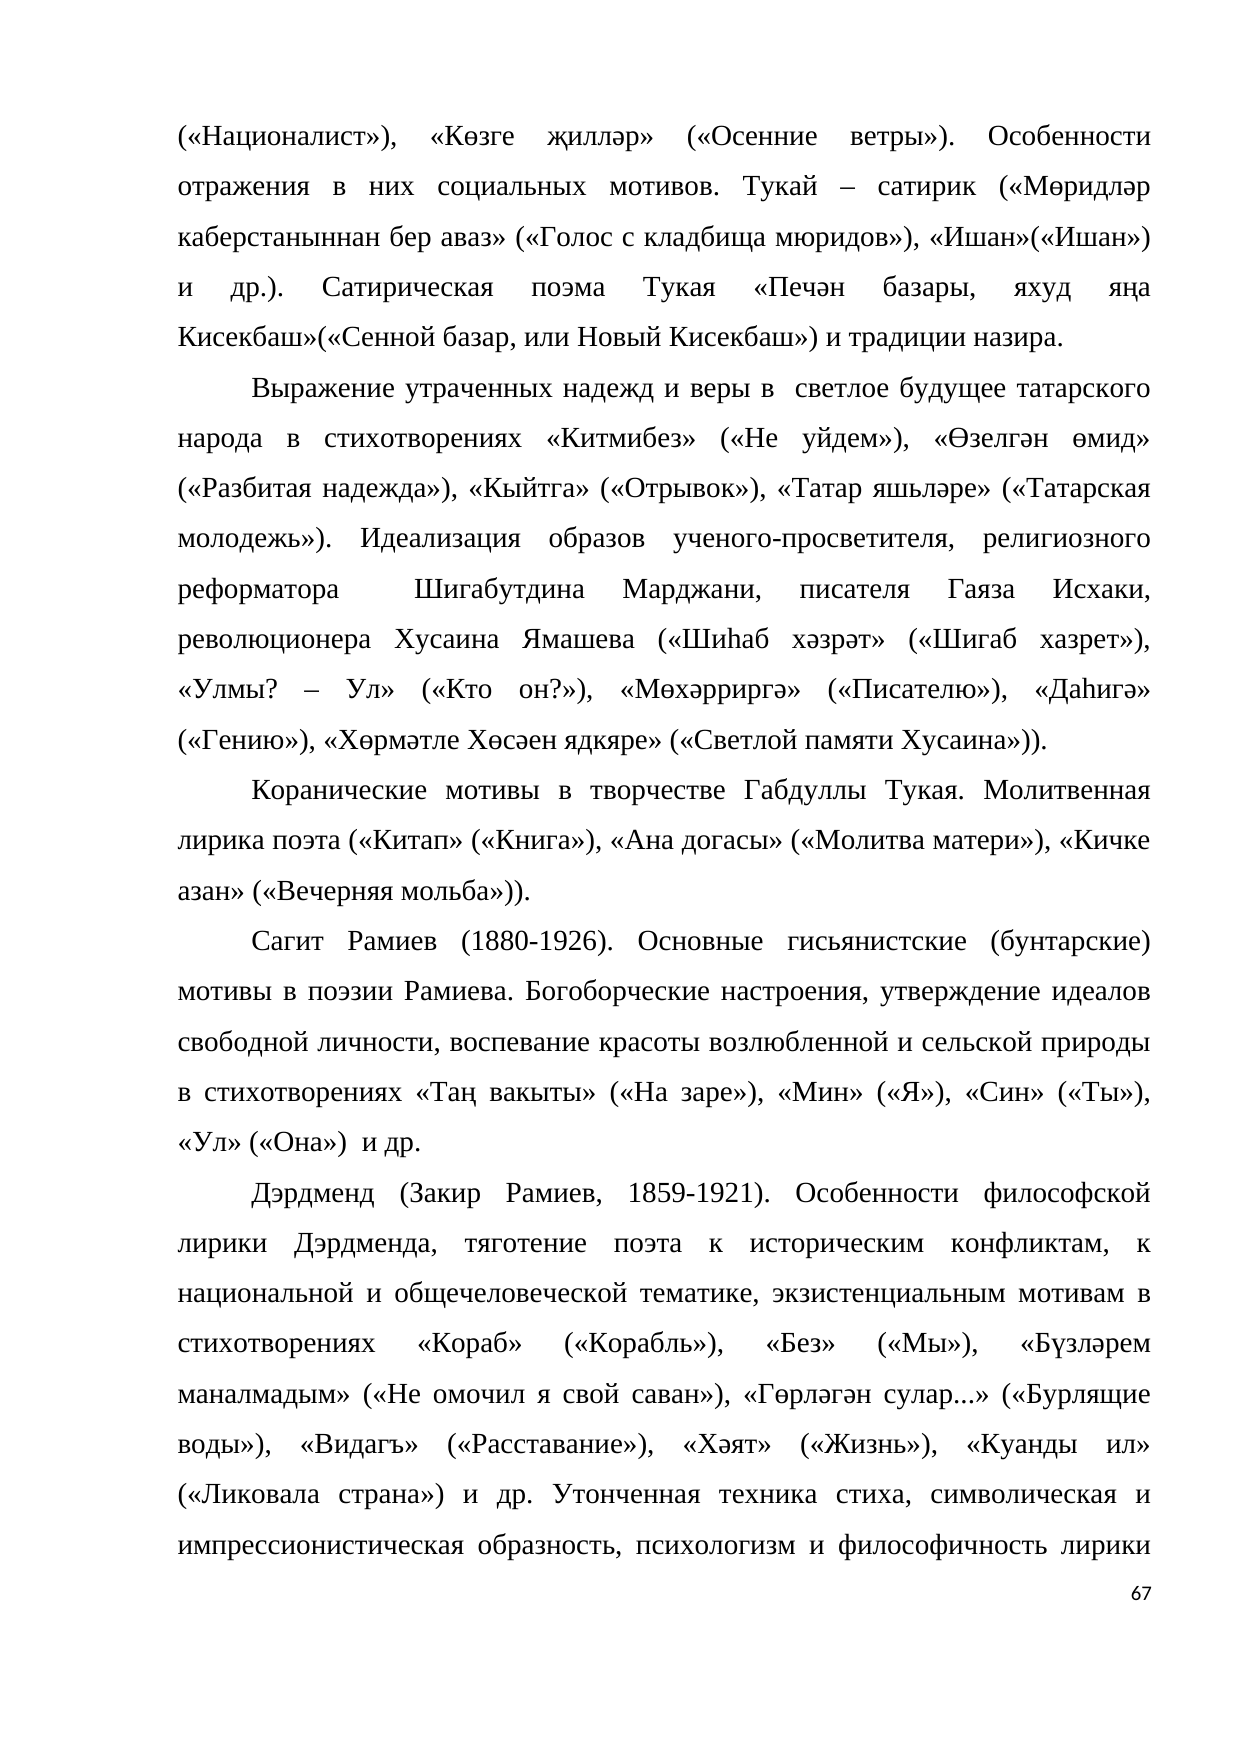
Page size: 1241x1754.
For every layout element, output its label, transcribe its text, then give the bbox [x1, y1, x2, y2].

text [177, 118, 1152, 353]
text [177, 1175, 1152, 1560]
text Выражение утраченных надежд и веры в светлое будущее татарского народа в стихотворениях «Китмибез» («Не уйдем»), «Өзелгән өмид» («Разбитая надежда»), «Кыйтга» («Отрывок»), «Татар яшьләре» («Татарская молодежь»). Идеализация образов ученого-просветителя, религиозного реформатора Шигабутдина Марджани, писателя Гаяза Исхаки, революционера Хусаина Ямашева («Шиһаб хәзрәт» («Шигаб хазрет»), «Улмы? – Ул» («Кто он?»), «Мөхәрриргә» («Писателю»), «Даһигә» («Гению»), «Хөрмәтле Хөсәен ядкяре» («Светлой памяти Хусаина»)). [177, 370, 1152, 755]
text Коранические мотивы в творчестве Габдуллы Тукая. Молитвенная лирика поэта («Китап» («Книга»), «Ана догасы» («Молитва матери»), «Кичке азан» («Вечерняя мольба»)). [177, 772, 1152, 906]
text Сагит Рамиев (1880-1926). Основные гисьянистские (бунтарские) мотивы в поэзии Рамиева. Богоборческие настроения, утверждение идеалов свободной личности, воспевание красоты возлюбленной и сельской природы в стихотворениях «Таң вакыты» («На заре»), «Мин» («Я»), «Син» («Ты»), «Ул» («Она») и др. [177, 923, 1152, 1158]
